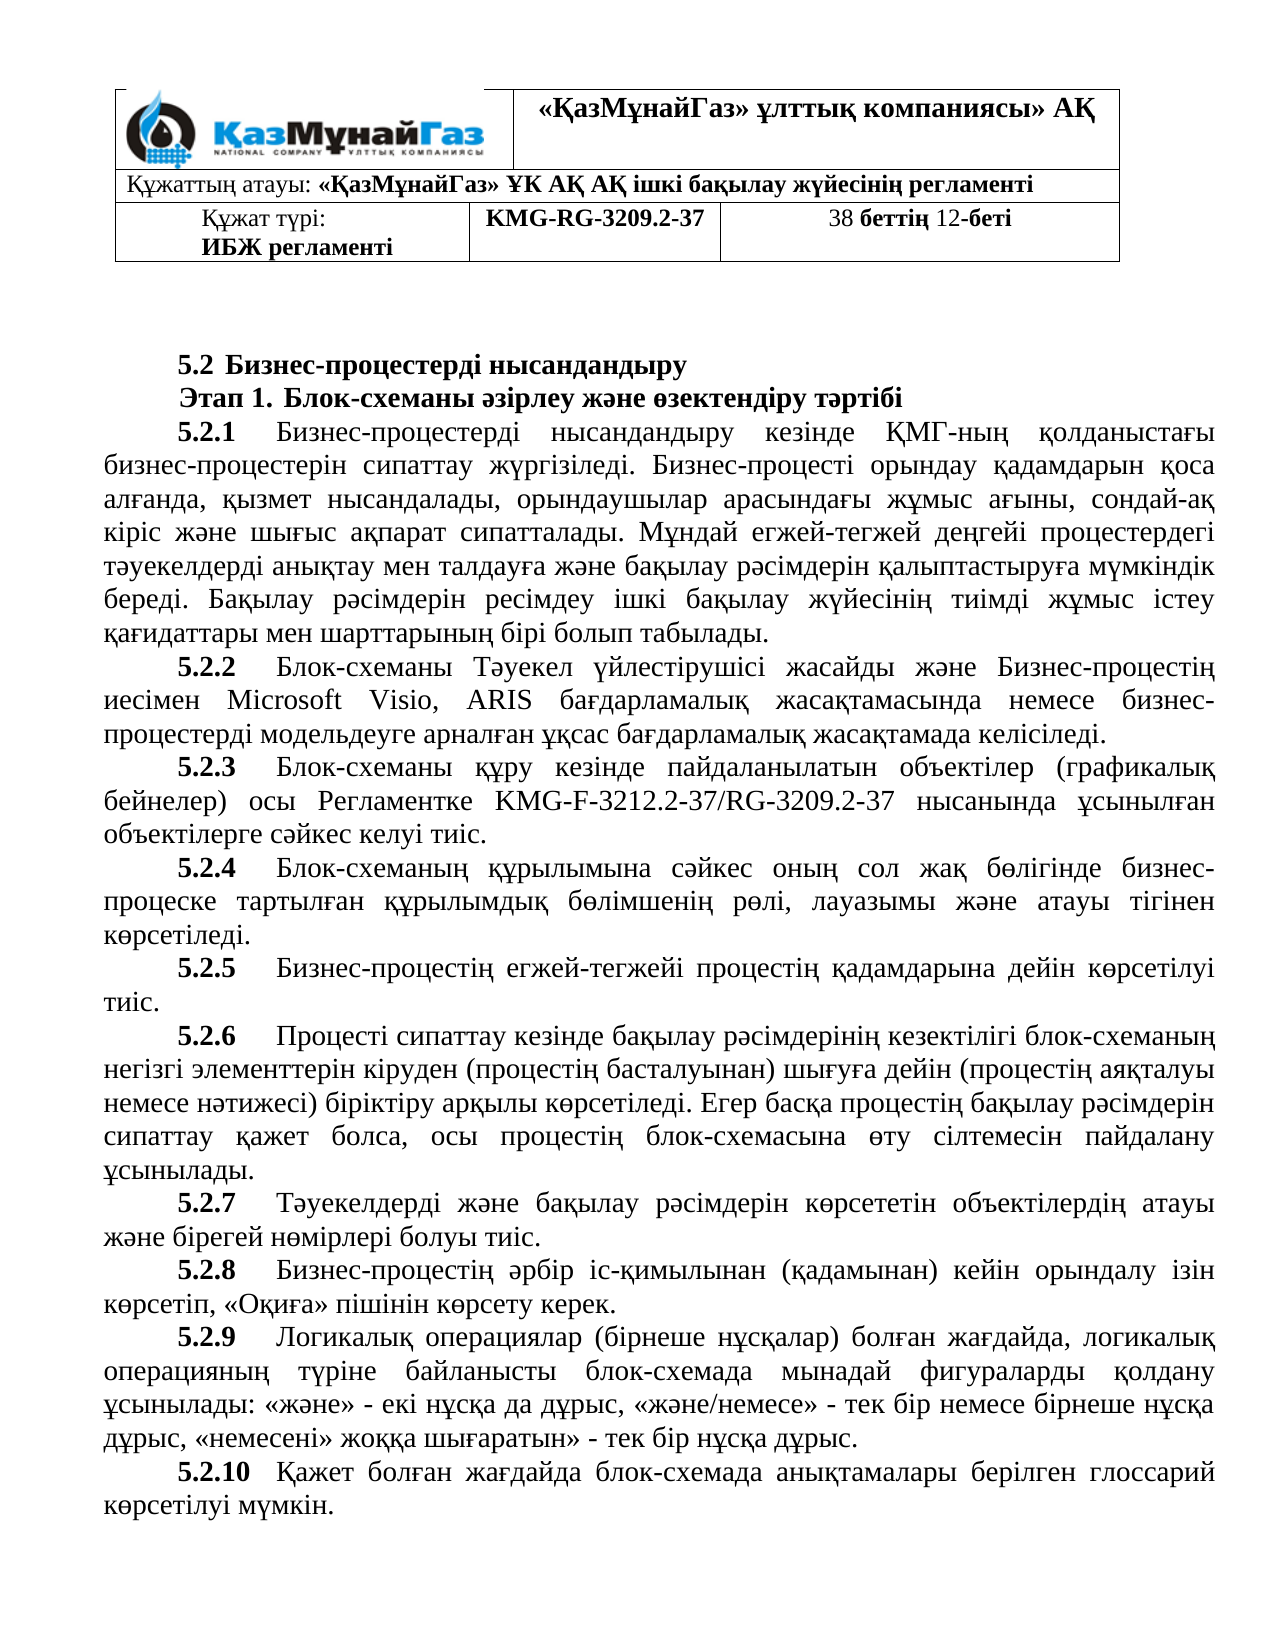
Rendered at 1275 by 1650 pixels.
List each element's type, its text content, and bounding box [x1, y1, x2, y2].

picture [126, 89, 484, 169]
subtitle Процесті сипаттау кезінде бақылау рәсімдерінің кезектілігі блок-схеманың негізгі элементтерін кіруден (процестің басталуынан) шығуға дейін (процестің аяқталуы немесе нәтижесі) біріктіру арқылы көрсетіледі. Егер басқа процестің бақылау рәсімдерін сипаттау қажет болса, осы процестің блок-схемасына өту сілтемесін пайдалану ұсынылады. [103, 1018, 1216, 1185]
subtitle Блок-схеманы Тәуекел үйлестірушісі жасайды және Бизнес-процестің иесімен Microsoft Visio, ARIS бағдарламалық жасақтамасында немесе бизнес-процестерді модельдеуге арналған ұқсас бағдарламалық жасақтамада келісіледі. [103, 649, 1216, 749]
subtitle Блок-схеманы құру кезінде пайдаланылатын объектілер (графикалық бейнелер) осы Регламентке KMG-F-3212.2-37/RG-3209.2-37 нысанында ұсынылған объектілерге сәйкес келуі тиіс. [103, 749, 1216, 850]
subtitle Қажет болған жағдайда блок-схемада анықтамалары берілген глоссарий көрсетілуі мүмкін. [103, 1454, 1216, 1521]
subtitle Бизнес-процестің егжей-тегжейі процестің қадамдарына дейін көрсетілуі тиіс. [103, 951, 1216, 1018]
subtitle Блок-схеманың құрылымына сәйкес оның сол жақ бөлігінде бизнес-процеске тартылған құрылымдық бөлімшенің рөлі, лауазымы және атауы тігінен көрсетіледі. [103, 850, 1216, 951]
subtitle Бизнес-процестің әрбір іс-қимылынан (қадамынан) кейін орындалу ізін көрсетіп, «Оқиға» пішінін көрсету керек. [103, 1252, 1216, 1319]
subtitle Тәуекелдерді және бақылау рәсімдерін көрсететін объектілердің атауы және бірегей нөмірлері болуы тиіс. [103, 1185, 1216, 1252]
subtitle Бизнес-процестерді нысандандыру кезінде ҚМГ-ның қолданыстағы бизнес-процестерін сипаттау жүргізіледі. Бизнес-процесті орындау қадамдарын қоса алғанда, қызмет нысандалады, орындаушылар арасындағы жұмыс ағыны, сондай-ақ кіріс және шығыс ақпарат сипатталады. Мұндай егжей-тегжей деңгейі процестердегі тәуекелдерді анықтау мен талдауға және бақылау рәсімдерін қалыптастыруға мүмкіндік береді. Бақылау рәсімдерін ресімдеу ішкі бақылау жүйесінің тиімді жұмыс істеу қағидаттары мен шарттарының бірі болып табылады. [103, 414, 1216, 649]
subtitle Логикалық операциялар (бірнеше нұсқалар) болған жағдайда, логикалық операцияның түріне байланысты блок-схемада мынадай фигураларды қолдану ұсынылады: «және» - екі нұсқа да дұрыс, «және/немесе» - тек бір немесе бірнеше нұсқа дұрыс, «немесені» жоққа шығаратын» - тек бір нұсқа дұрыс. [103, 1319, 1216, 1454]
subtitle Блок-схеманы әзірлеу және өзектендіру тәртібі [103, 380, 1216, 414]
subtitle Бизнес-процестерді нысандандыру [103, 347, 1216, 380]
